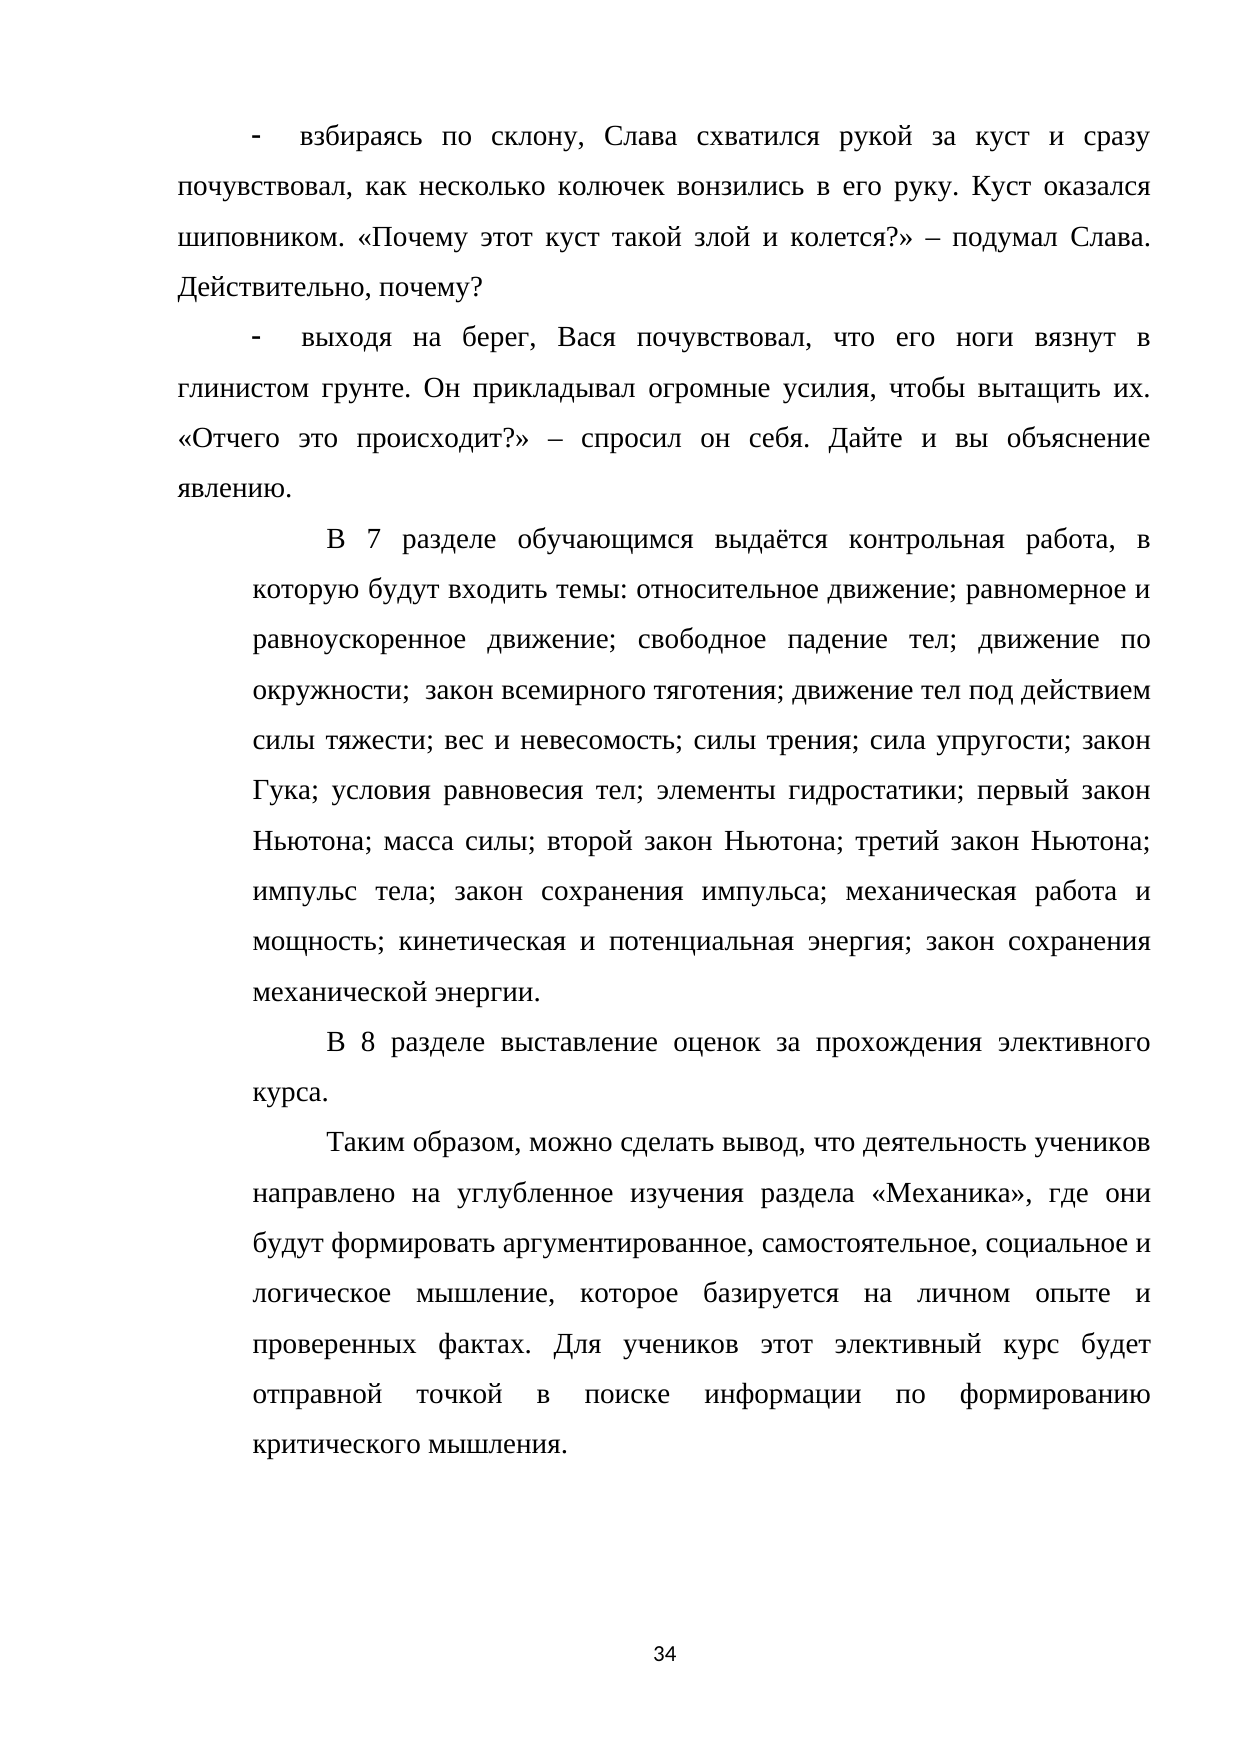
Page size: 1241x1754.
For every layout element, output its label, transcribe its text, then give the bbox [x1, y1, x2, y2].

text В 7 разделе обучающимся выдаётся контрольная работа, в которую будут входить темы: относительное движение; равномерное и равноускоренное движение; свободное падение тел; движение по окружности; закон всемирного тяготения; движение тел под действием силы тяжести; вес и невесомость; силы трения; сила упругости; закон Гука; условия равновесия тел; элементы гидростатики; первый закон Ньютона; масса силы; второй закон Ньютона; третий закон Ньютона; импульс тела; закон сохранения импульса; механическая работа и мощность; кинетическая и потенциальная энергия; закон сохранения механической энергии. [252, 521, 1152, 1007]
list выходя на берег, Вася почувствовал, что его ноги вязнут в глинистом грунте. Он прикладывал огромные усилия, чтобы вытащить их. «Отчего это происходит?» – спросил он себя. Дайте и вы объяснение явлению. [177, 319, 1152, 504]
list взбираясь по склону, Слава схватился рукой за куст и сразу почувствовал, как несколько колючек вонзились в его руку. Куст оказался шиповником. «Почему этот куст такой злой и колется?» – подумал Слава. Действительно, почему? [177, 118, 1152, 303]
text В 8 разделе выставление оценок за прохождения элективного курса. [252, 1024, 1152, 1108]
text Таким образом, можно сделать вывод, что деятельность учеников направлено на углубленное изучения раздела «Механика», где они будут формировать аргументированное, самостоятельное, социальное и логическое мышление, которое базируется на личном опыте и проверенных фактах. Для учеников этот элективный курс будет отправной точкой в поиске информации по формированию критического мышления. [252, 1124, 1152, 1460]
